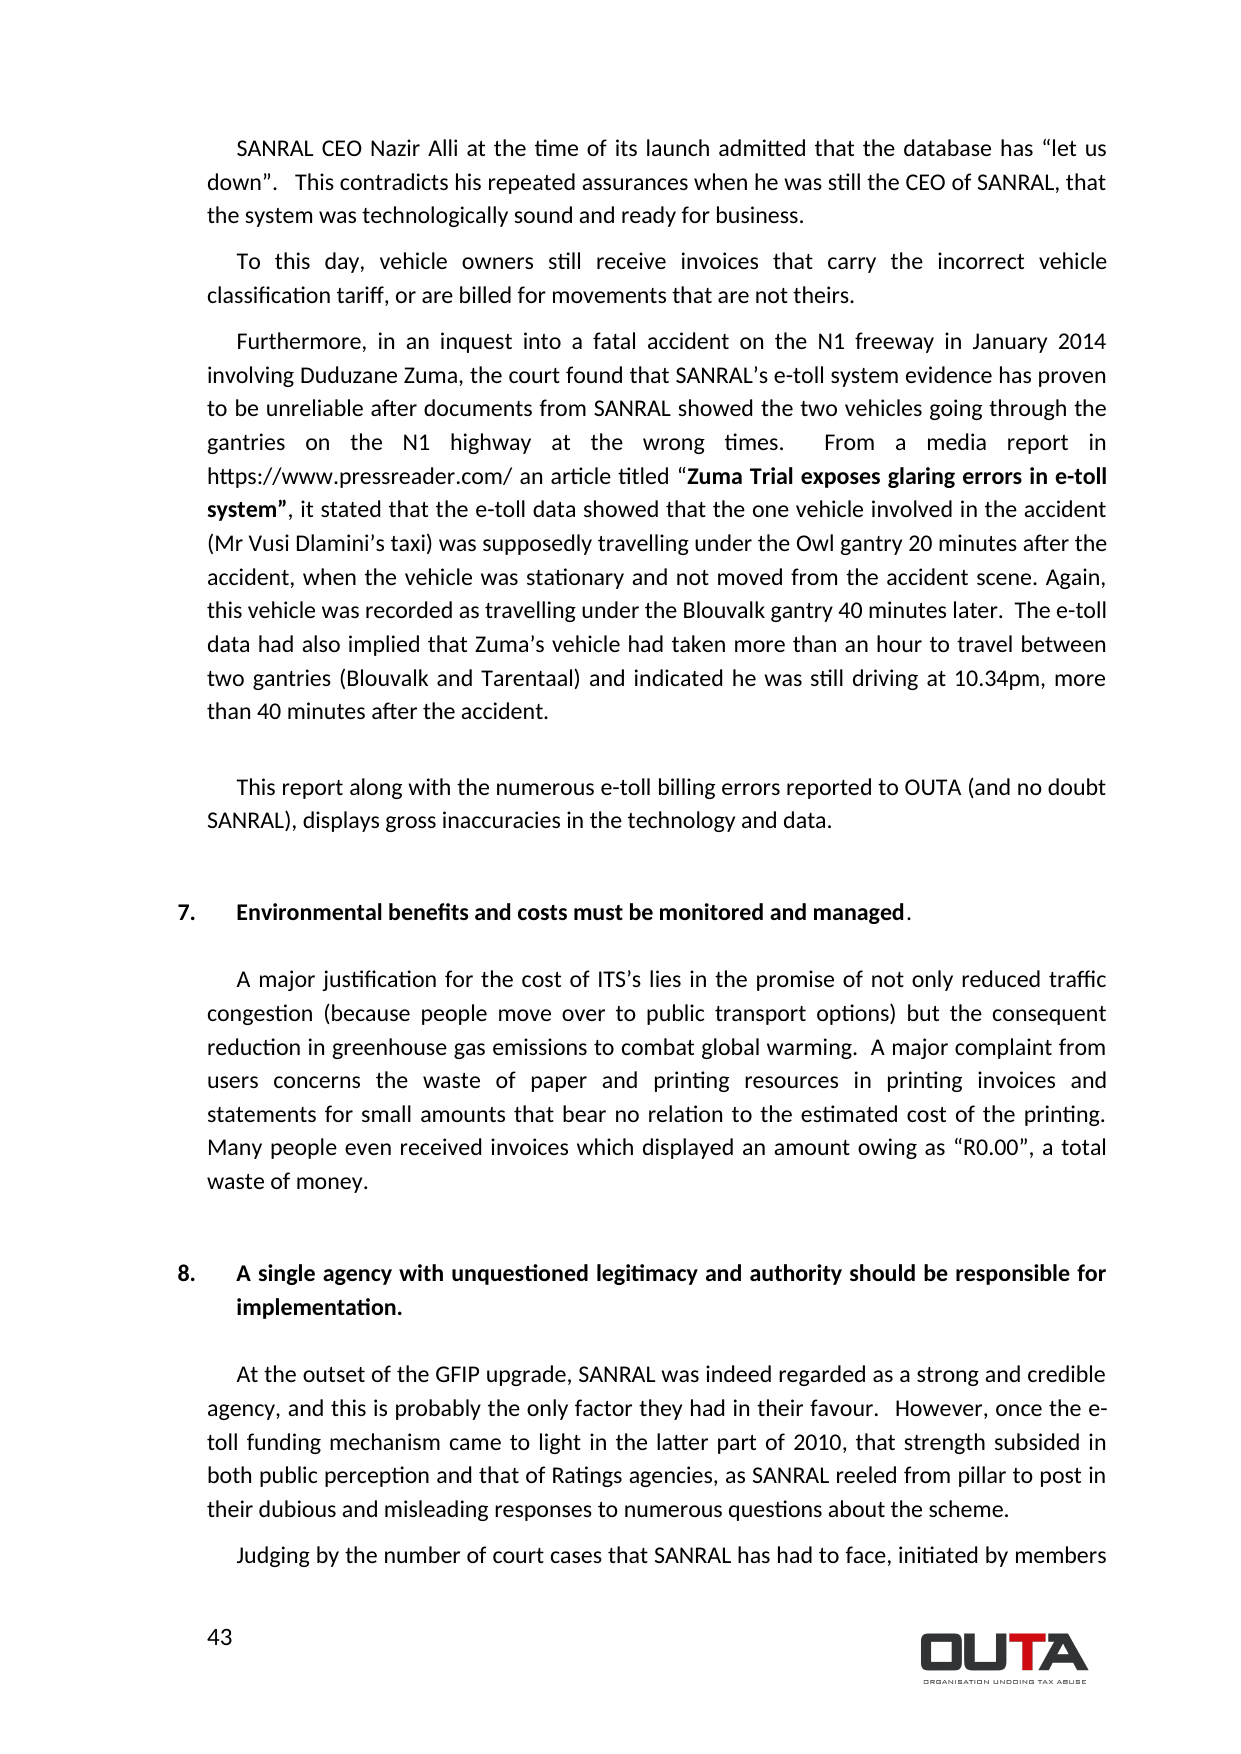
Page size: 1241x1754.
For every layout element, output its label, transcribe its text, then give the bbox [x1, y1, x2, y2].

text At the outset of the GFIP upgrade, SANRAL was indeed regarded as a strong and credible agency, and this is probably the only factor they had in their favour. However, once the e-toll funding mechanism came to light in the latter part of 2010, that strength subsided in both public perception and that of Ratings agencies, as SANRAL reeled from pillar to post in their dubious and misleading responses to numerous questions about the scheme. [207, 1359, 1108, 1523]
text To this day, vehicle owners still receive invoices that carry the incorrect vehicle classification tariff, or are billed for movements that are not theirs. [207, 246, 1108, 309]
text A major justification for the cost of ITS’s lies in the promise of not only reduced traffic congestion (because people move over to public transport options) but the consequent reduction in greenhouse gas emissions to combat global warming. A major complaint from users concerns the waste of paper and printing resources in printing invoices and statements for small amounts that bear no relation to the estimated cost of the printing. Many people even received invoices which displayed an amount owing as “R0.00”, a total waste of money. [207, 964, 1108, 1195]
text Furthermore, in an inquest into a fatal accident on the N1 freeway in January 2014 involving Duduzane Zuma, the court found that SANRAL’s e-toll system evidence has proven to be unreliable after documents from SANRAL showed the two vehicles going through the gantries on the N1 highway at the wrong times. From a media report in https://www.pressreader.com/ an article titled “Zuma Trial exposes glaring errors in e-toll system”, it stated that the e-toll data showed that the one vehicle involved in the accident (Mr Vusi Dlamini’s taxi) was supposedly travelling under the Owl gantry 20 minutes after the accident, when the vehicle was stationary and not moved from the accident scene. Again, this vehicle was recorded as travelling under the Blouvalk gantry 40 minutes later. The e-toll data had also implied that Zuma’s vehicle had taken more than an hour to travel between two gantries (Blouvalk and Tarentaal) and indicated he was still driving at 10.34pm, more than 40 minutes after the accident. [207, 326, 1108, 726]
list Environmental benefits and costs must be monitored and managed. [177, 897, 1108, 926]
list A single agency with unquestioned legitimacy and authority should be responsible for implementation. [177, 1258, 1108, 1321]
picture [917, 1628, 1090, 1687]
text This report along with the numerous e-toll billing errors reported to OUTA (and no doubt SANRAL), displays gross inaccuracies in the technology and data. [207, 772, 1108, 834]
text SANRAL CEO Nazir Alli at the time of its launch admitted that the database has “let us down”. This contradicts his repeated assurances when he was still the CEO of SANRAL, that the system was technologically sound and ready for business. [207, 133, 1108, 229]
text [207, 1540, 1108, 1570]
